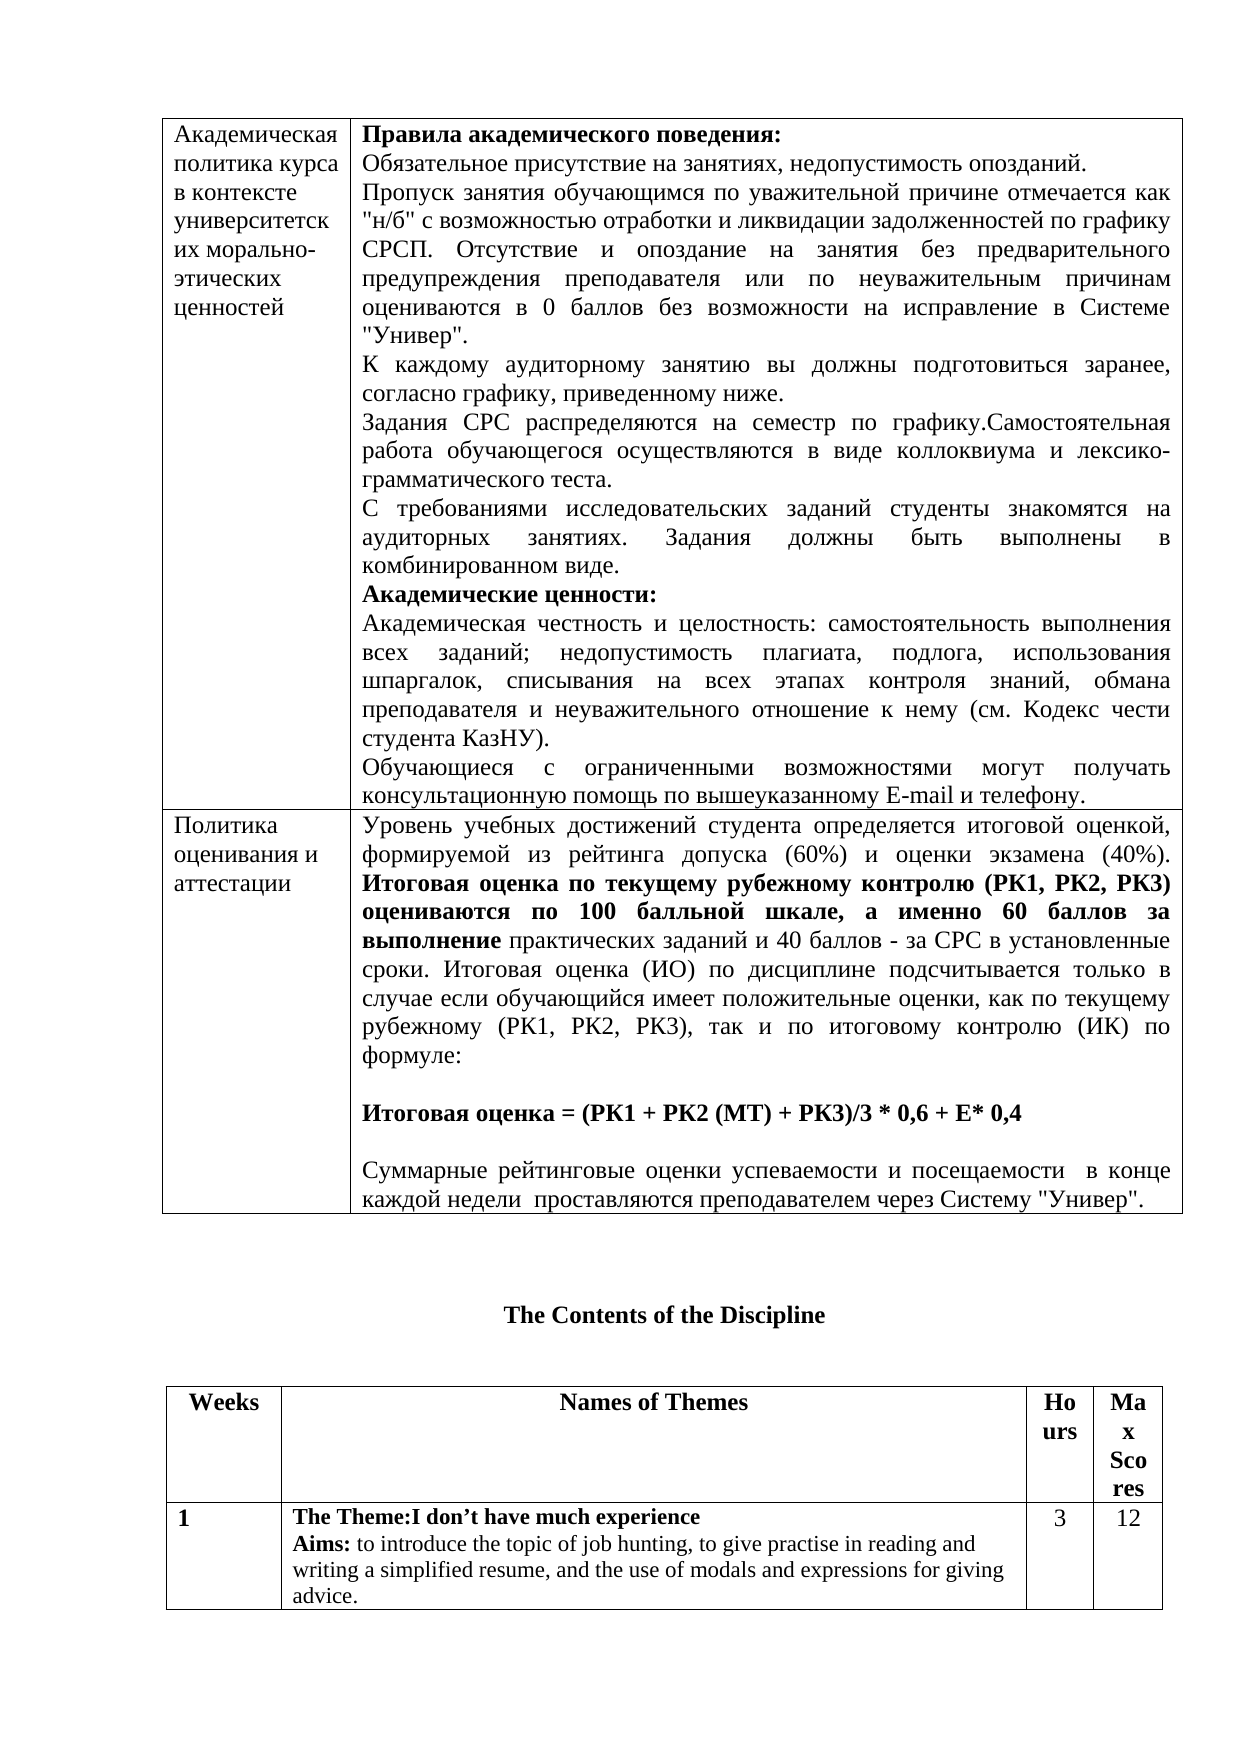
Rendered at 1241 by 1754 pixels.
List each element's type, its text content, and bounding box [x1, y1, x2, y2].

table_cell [282, 1503, 1026, 1609]
table_cell Правила академического поведения: Обязательное присутствие на занятиях, недопустимость опозданий. Пропуск занятия обучающимся по уважительной причине отмечается как "н/б" с возможностью отработки и ликвидации задолженностей по графику СРСП. Отсутствие и опоздание на занятия без предварительного предупреждения преподавателя или по неуважительным причинам оцениваются в 0 баллов без возможности на исправление в Системе "Универ". К каждому аудиторному занятию вы должны подготовиться заранее, согласно графику, приведенному ниже. Задания СРС распределяются на семестр по графику.Самостоятельная работа обучающегося осуществляются в виде коллоквиума и лексико-грамматического теста. С требованиями исследовательских заданий студенты знакомятся на аудиторных занятиях. Задания должны быть выполнены в комбинированном виде. Академические ценности: Академическая честность и целостность: самостоятельность выполнения всех заданий; недопустимость плагиата, подлога, использования шпаргалок, списывания на всех этапах контроля знаний, обмана преподавателя и неуважительного отношение к нему (см. Кодекс чести студента КазНУ). Обучающиеся с ограниченными возможностями могут получать консультационную помощь по вышеуказанному E-mail и телефону. [351, 119, 1182, 809]
table_cell Академическая политика курса в контексте университетских морально-этических ценностей [163, 119, 350, 809]
table_header Weeks [167, 1387, 281, 1502]
table_header Max Scores [1094, 1387, 1162, 1502]
table_header Names of Themes [282, 1387, 1026, 1502]
table_cell Политика оценивания и аттестации [163, 810, 350, 1213]
table_cell Уровень учебных достижений студента определяется итоговой оценкой, формируемой из рейтинга допуска (60%) и оценки экзамена (40%). Итоговая оценка по текущему рубежному контролю (РК1, РК2, РК3) оцениваются по 100 балльной шкале, а именно 60 баллов за выполнение практических заданий и 40 баллов - за СРС в установленные сроки. Итоговая оценка (ИО) по дисциплине подсчитывается только в случае если обучающийся имеет положительные оценки, как по текущему рубежному (РК1, РК2, РК3), так и по итоговому контролю (ИК) по формуле: Итоговая оценка = (РК1 + РК2 (МТ) + РК3)/3 * 0,6 + Е* 0,4 Суммарные рейтинговые оценки успеваемости и посещаемости в конце каждой недели проставляются преподавателем через Систему "Универ". [351, 810, 1182, 1213]
table_header Hours [1027, 1387, 1093, 1502]
table_cell 1 [167, 1503, 281, 1609]
table_cell 12 [1094, 1503, 1162, 1609]
table_cell 3 [1027, 1503, 1093, 1609]
list The Contents of the Discipline [177, 1300, 1152, 1329]
